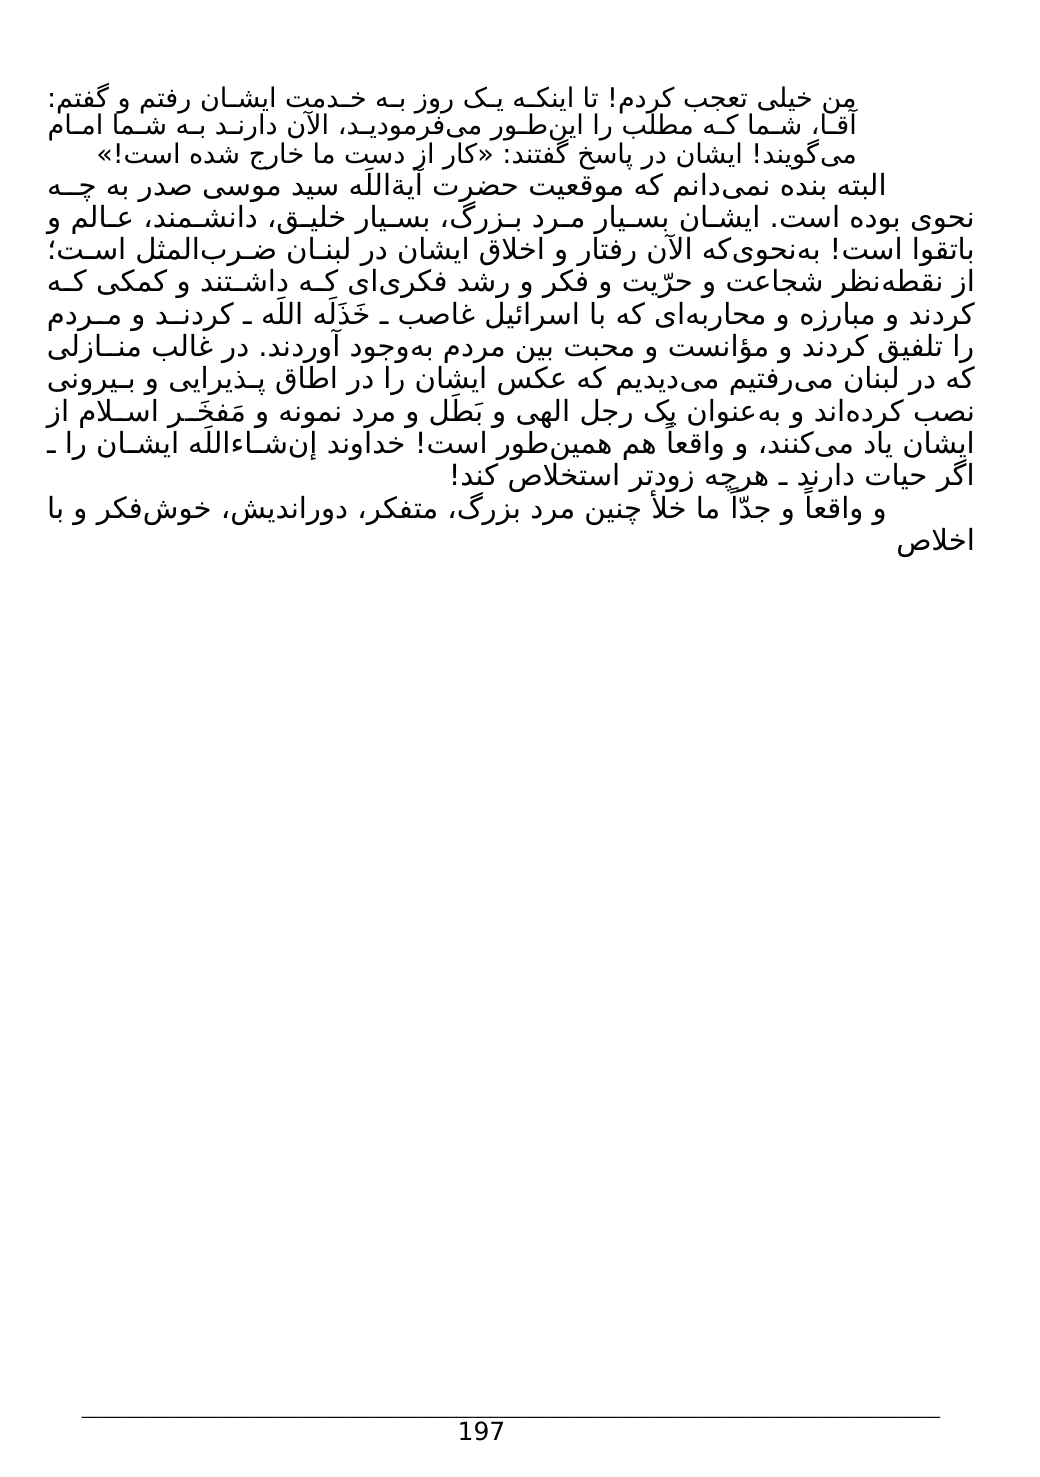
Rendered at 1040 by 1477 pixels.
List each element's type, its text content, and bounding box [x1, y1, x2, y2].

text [47, 84, 857, 169]
text و واقعاً و جدّاً ما خلأ چنین مرد بزرگ، متفکر، دوراندیش، خوش‌فکر و با اخلاص [47, 492, 975, 557]
text البته بنده نمی‌دانم که موقعیت حضرت آیةاللَه سید موسی صدر به چه نحوی بوده است. ایشان بسیار مرد بزرگ، بسیار خلیق، دانشمند، عالم و باتقوا است! به‌نحوی‌که الآن رفتار و اخلاق ایشان در لبنان ضرب‌المثل است؛ از نقطه‌نظر شجاعت و حرّیت و فکر و رشد فکری‌ای که داشتند و کمکی که کردند و مبارزه و محاربه‌ای که با اسرائیل غاصب ـ خَذَلَه اللَه ـ کردند و مردم را تلفیق کردند و مؤانست و محبت بین مردم به‌وجود آوردند. در غالب منازلی که در لبنان می‌رفتیم می‌دیدیم که عکس ایشان را در اطاق پذیرایی و بیرونی نصب کرده‌اند و به‌عنوان یک رجل الهی و بَطَل و مرد نمونه و مَفخَر اسلام از ایشان یاد می‌کنند، و واقعاً هم همین‌طور است! خداوند إن‌شاءاللَه ایشان را ـ اگر حیات دارند ـ هرچه زودتر استخلاص کند! [47, 169, 975, 492]
